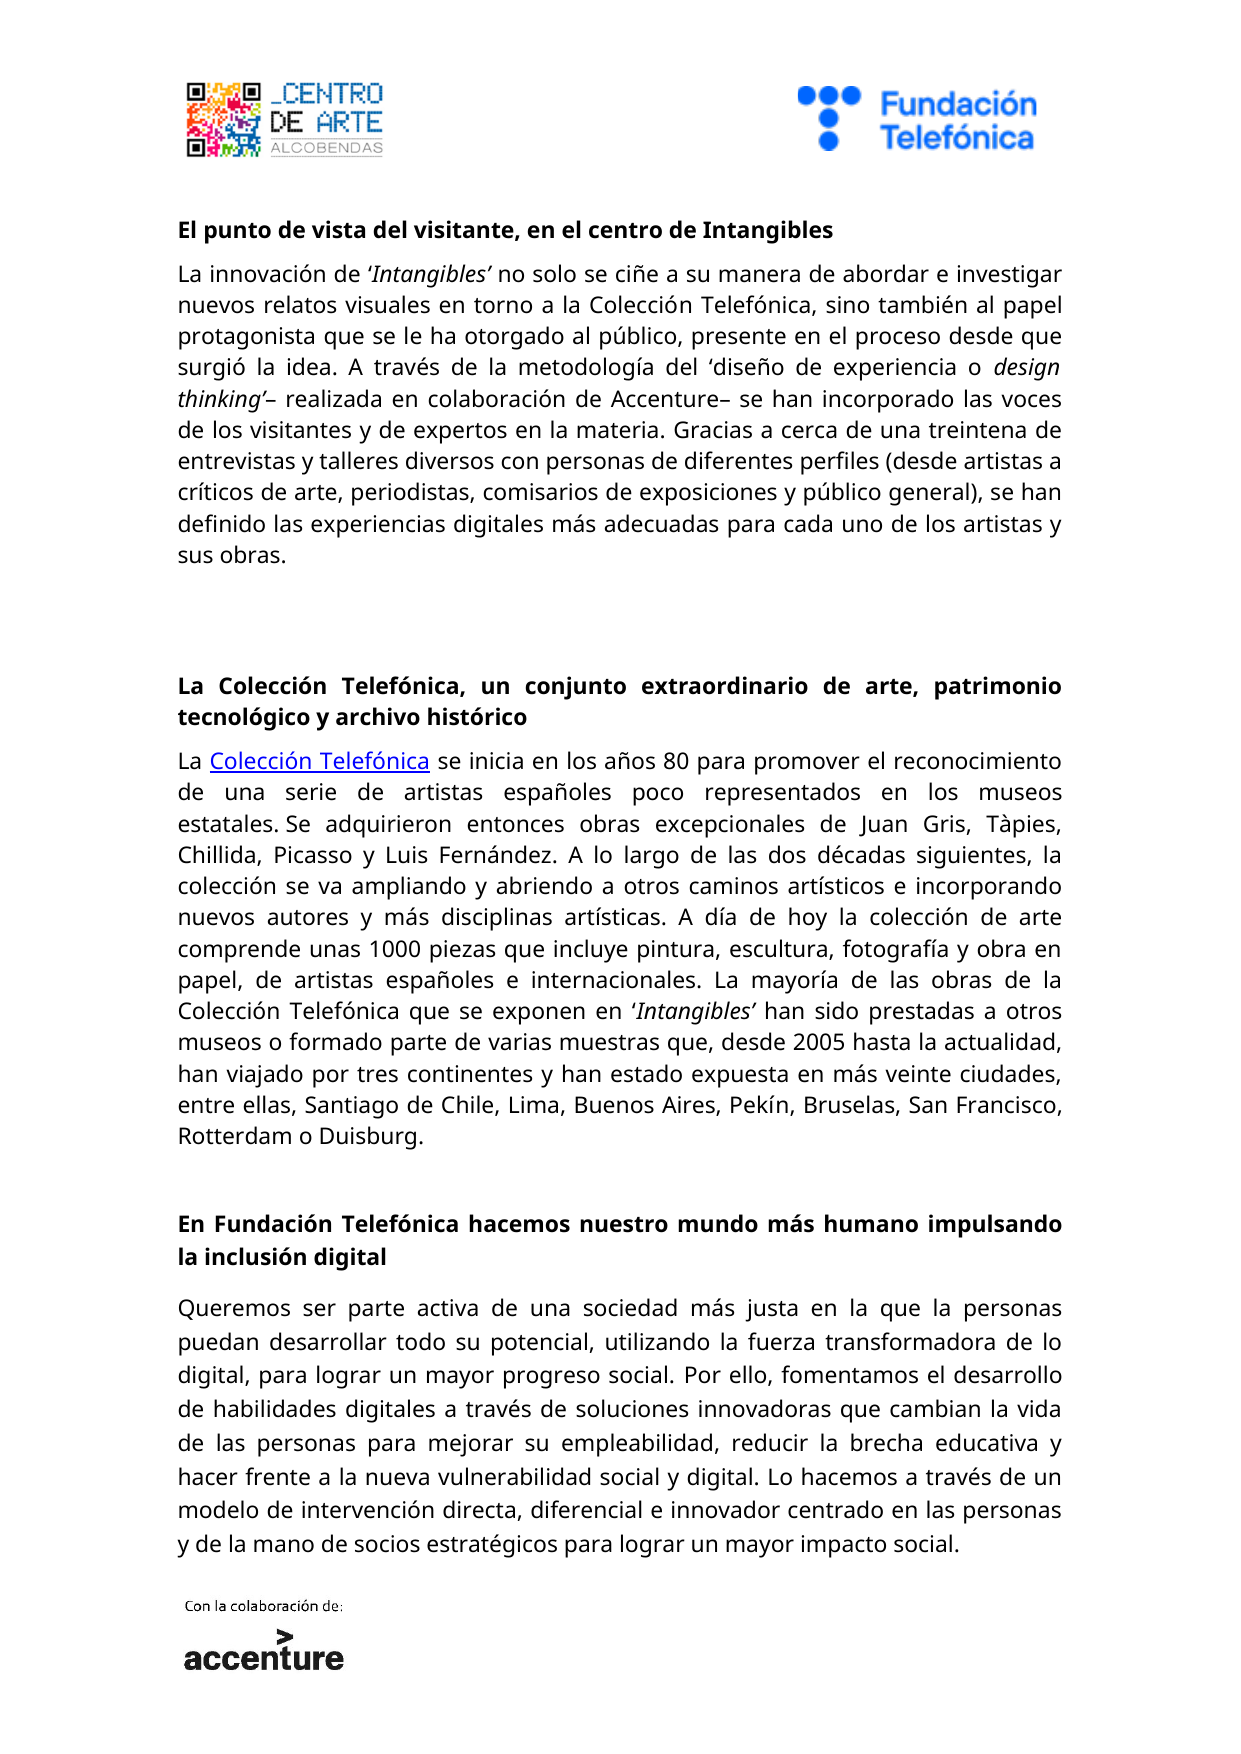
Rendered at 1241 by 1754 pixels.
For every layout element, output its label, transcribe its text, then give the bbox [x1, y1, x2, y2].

text En Fundación Telefónica hacemos nuestro mundo más humano impulsando la inclusión digital [177, 1208, 1063, 1273]
text La Colección Telefónica, un conjunto extraordinario de arte, patrimonio tecnológico y archivo histórico [177, 670, 1063, 733]
text El punto de vista del visitante, en el centro de Intangibles [177, 214, 1063, 245]
text La Colección Telefónica se inicia en los años 80 para promover el reconocimiento de una serie de artistas españoles poco representados en los museos estatales. Se adquirieron entonces obras excepcionales de Juan Gris, Tàpies, Chillida, Picasso y Luis Fernández. A lo largo de las dos décadas siguientes, la colección se va ampliando y abriendo a otros caminos artísticos e incorporando nuevos autores y más disciplinas artísticas. A día de hoy la colección de arte comprende unas 1000 piezas que incluye pintura, escultura, fotografía y obra en papel, de artistas españoles e internacionales. La mayoría de las obras de la Colección Telefónica que se exponen en ‘Intangibles’ han sido prestadas a otros museos o formado parte de varias muestras que, desde 2005 hasta la actualidad, han viajado por tres continentes y han estado expuesta en más veinte ciudades, entre ellas, Santiago de Chile, Lima, Buenos Aires, Pekín, Bruselas, San Francisco, Rotterdam o Duisburg. [177, 745, 1063, 1151]
picture [177, 1595, 349, 1674]
picture [797, 86, 1037, 151]
picture [177, 70, 394, 165]
text La innovación de ‘Intangibles’ no solo se ciñe a su manera de abordar e investigar nuevos relatos visuales en torno a la Colección Telefónica, sino también al papel protagonista que se le ha otorgado al público, presente en el proceso desde que surgió la idea. A través de la metodología del ‘diseño de experiencia o design thinking’– realizada en colaboración de Accenture– se han incorporado las voces de los visitantes y de expertos en la materia. Gracias a cerca de una treintena de entrevistas y talleres diversos con personas de diferentes perfiles (desde artistas a críticos de arte, periodistas, comisarios de exposiciones y público general), se han definido las experiencias digitales más adecuadas para cada uno de los artistas y sus obras. [177, 258, 1063, 570]
text Queremos ser parte activa de una sociedad más justa en la que la personas puedan desarrollar todo su potencial, utilizando la fuerza transformadora de lo digital, para lograr un mayor progreso social. Por ello, fomentamos el desarrollo de habilidades digitales a través de soluciones innovadoras que cambian la vida de las personas para mejorar su empleabilidad, reducir la brecha educativa y hacer frente a la nueva vulnerabilidad social y digital. Lo hacemos a través de un modelo de intervención directa, diferencial e innovador centrado en las personas y de la mano de socios estratégicos para lograr un mayor impacto social. [177, 1292, 1063, 1559]
